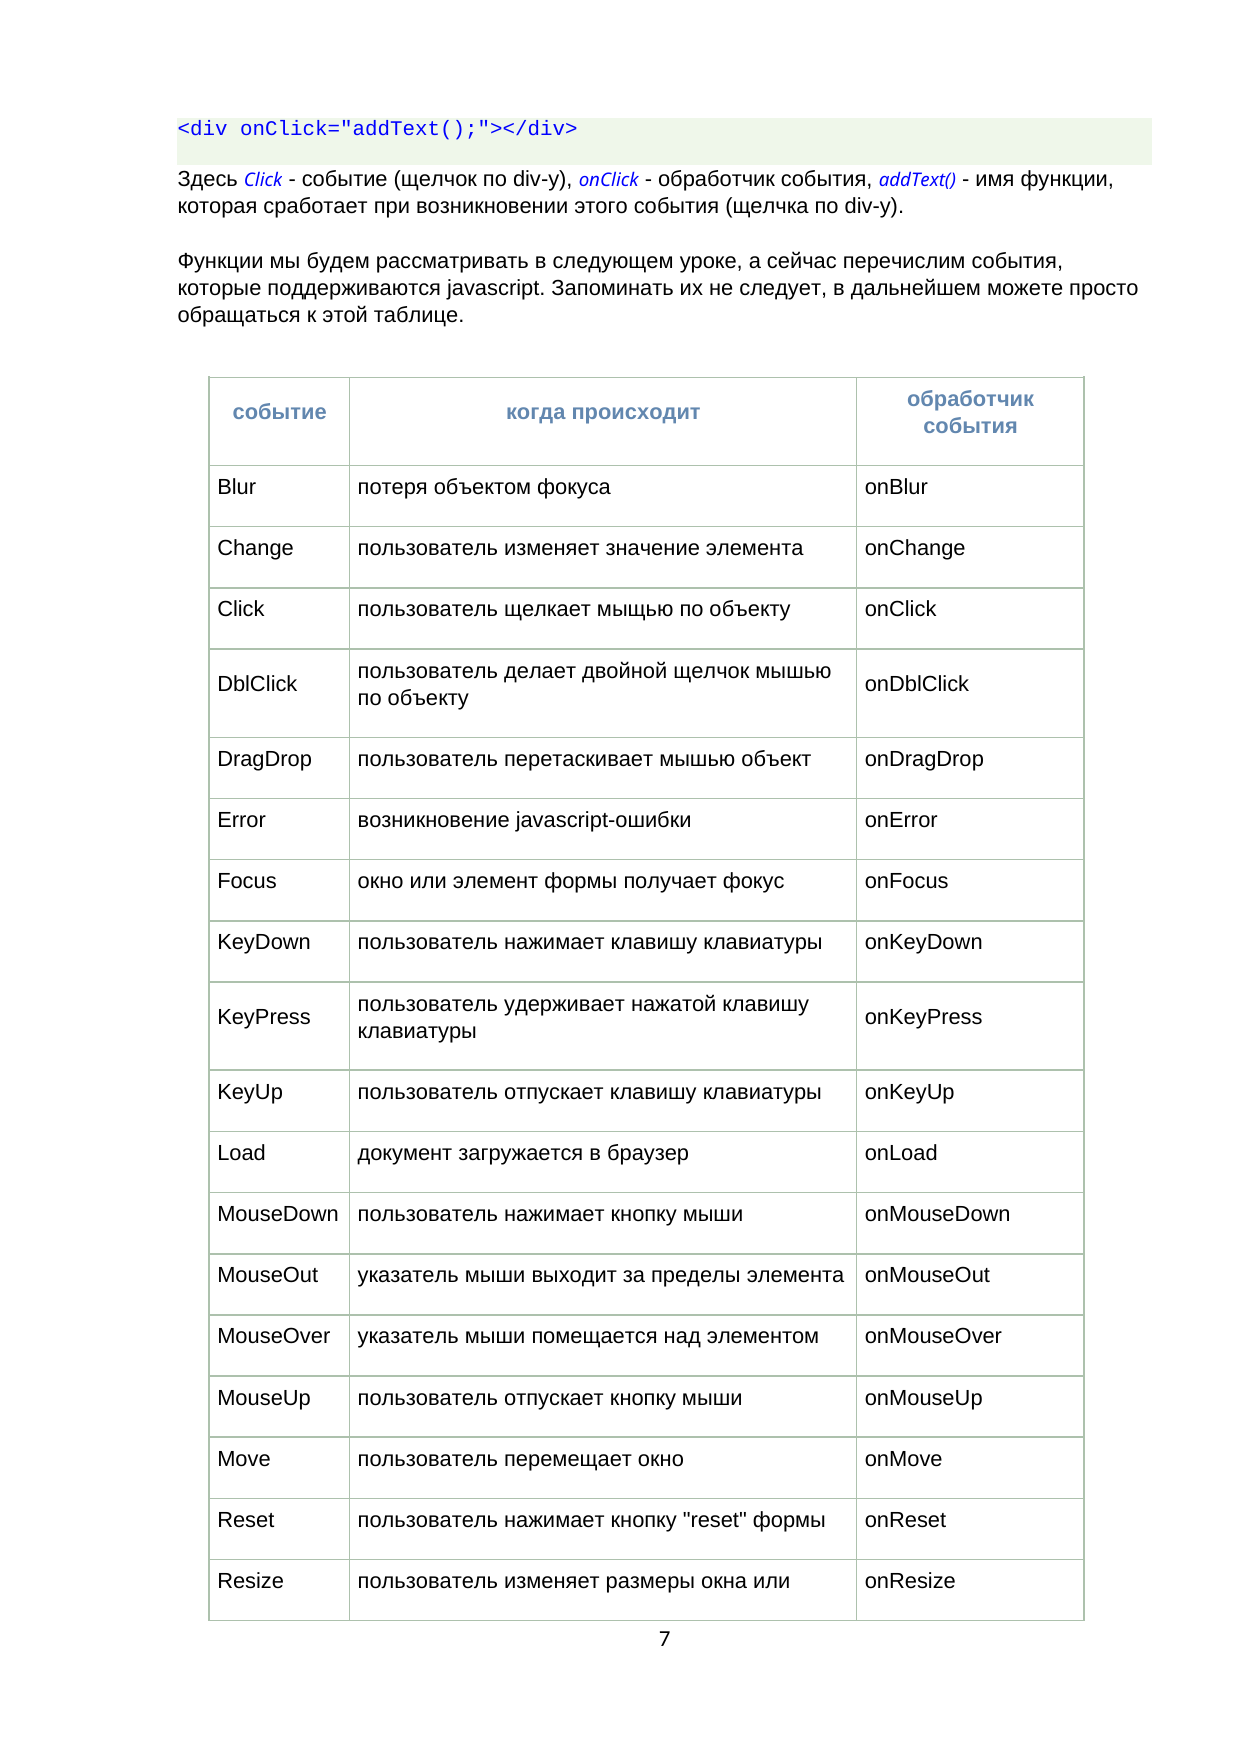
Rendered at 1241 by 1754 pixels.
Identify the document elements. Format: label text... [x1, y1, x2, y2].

table_cell пользователь делает двойной щелчок мышью по объекту [350, 650, 856, 736]
table_cell Focus [210, 860, 349, 920]
table_cell пользователь перетаскивает мышью объект [350, 738, 856, 798]
table_cell onFocus [857, 860, 1083, 920]
table_cell возникновение javascript-ошибки [350, 799, 856, 859]
table_cell onKeyUp [857, 1071, 1083, 1131]
table_cell MouseOver [210, 1316, 349, 1375]
table_cell пользователь отпускает кнопку мыши [350, 1377, 856, 1436]
table_cell MouseDown [210, 1193, 349, 1253]
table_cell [350, 1560, 856, 1620]
table_cell указатель мыши выходит за пределы элемента [350, 1255, 856, 1314]
table_cell onBlur [857, 466, 1083, 526]
table_header обработчик события [857, 378, 1083, 465]
table_cell onDragDrop [857, 738, 1083, 798]
table_cell onMouseOut [857, 1255, 1083, 1314]
table_cell KeyDown [210, 922, 349, 981]
table_cell Error [210, 799, 349, 859]
table_cell пользователь перемещает окно [350, 1438, 856, 1497]
table_cell onKeyDown [857, 922, 1083, 981]
table_cell пользователь щелкает мыщью по объекту [350, 589, 856, 648]
table_cell MouseUp [210, 1377, 349, 1436]
table_cell KeyUp [210, 1071, 349, 1131]
table_cell DblClick [210, 650, 349, 736]
table_cell onKeyPress [857, 983, 1083, 1069]
table_cell onMouseOver [857, 1316, 1083, 1375]
table_cell onResize [857, 1560, 1083, 1620]
table_cell потеря объектом фокуса [350, 466, 856, 526]
table_cell окно или элемент формы получает фокус [350, 860, 856, 920]
table_cell Load [210, 1132, 349, 1192]
table_cell onChange [857, 527, 1083, 587]
table_header событие [210, 378, 349, 465]
table_cell документ загружается в браузер [350, 1132, 856, 1192]
table_cell пользователь нажимает клавишу клавиатуры [350, 922, 856, 981]
table_cell MouseOut [210, 1255, 349, 1314]
table_cell onReset [857, 1499, 1083, 1558]
table_cell Resize [210, 1560, 349, 1620]
table_cell пользователь изменяет значение элемента [350, 527, 856, 587]
table_cell указатель мыши помещается над элементом [350, 1316, 856, 1375]
table_cell Reset [210, 1499, 349, 1558]
table_cell пользователь нажимает кнопку мыши [350, 1193, 856, 1253]
table_cell KeyPress [210, 983, 349, 1069]
table_cell onMouseUp [857, 1377, 1083, 1436]
table_cell DragDrop [210, 738, 349, 798]
table_cell onMouseDown [857, 1193, 1083, 1253]
table_header когда происходит [350, 378, 856, 465]
text Здесь Click - событие (щелчок по div-у), onClick - обработчик события, addText() - имя функции, которая сработает при возникновении этого события (щелчка по div-у). Функции мы будем рассматривать в следующем уроке, а сейчас перечислим события, которые поддерживаются javascript. Запоминать их не следует, в дальнейшем можете просто обращаться к этой таблице. [177, 165, 1152, 357]
table_cell onDblClick [857, 650, 1083, 736]
table_cell пользователь удерживает нажатой клавишу клавиатуры [350, 983, 856, 1069]
table_cell onLoad [857, 1132, 1083, 1192]
table_cell onMove [857, 1438, 1083, 1497]
table_cell Move [210, 1438, 349, 1497]
text <div onClick="addText();"></div> [177, 118, 1152, 142]
table_cell Click [210, 589, 349, 648]
table_cell Blur [210, 466, 349, 526]
table_cell Change [210, 527, 349, 587]
table_cell onError [857, 799, 1083, 859]
table_cell onClick [857, 589, 1083, 648]
table_cell пользователь отпускает клавишу клавиатуры [350, 1071, 856, 1131]
table_cell пользователь нажимает кнопку "reset" формы [350, 1499, 856, 1558]
